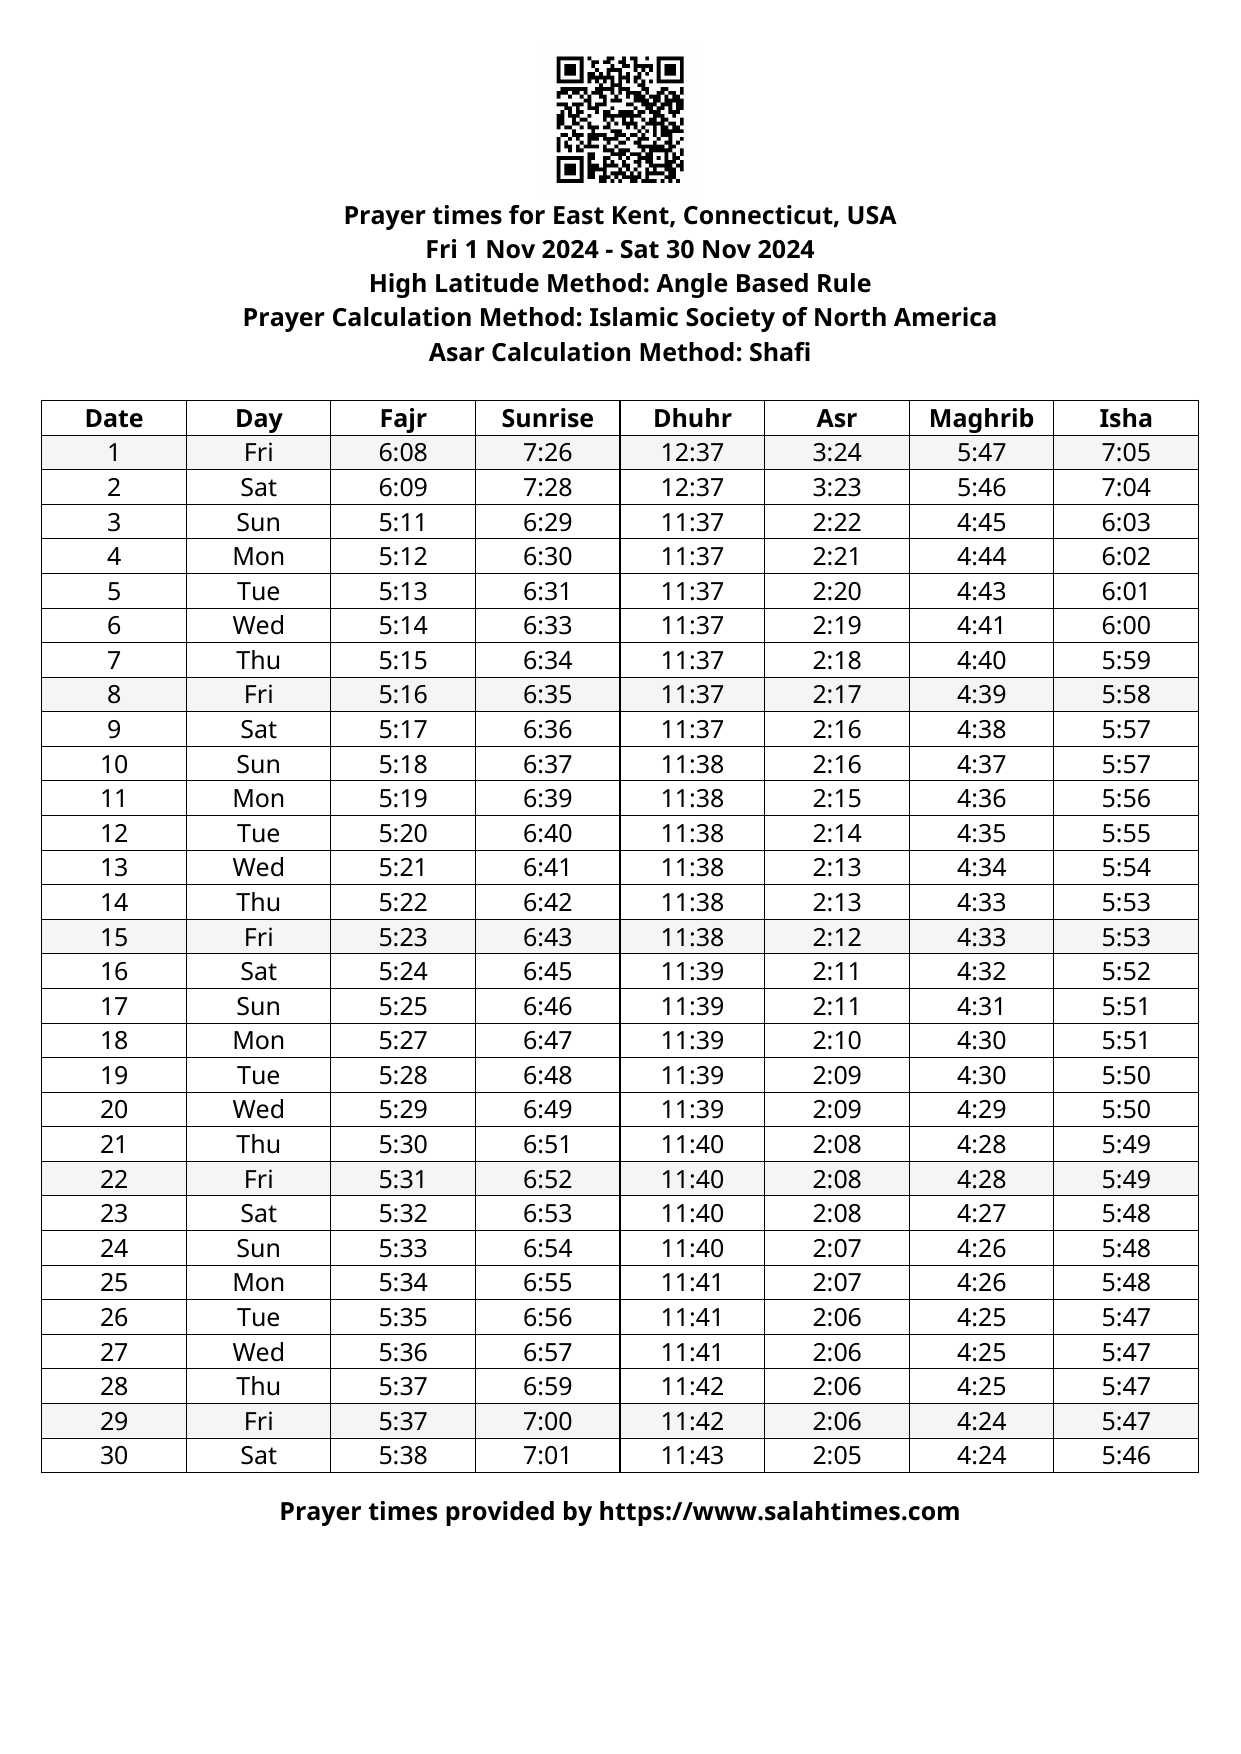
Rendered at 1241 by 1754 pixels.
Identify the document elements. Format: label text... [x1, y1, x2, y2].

table_cell 5:36 [331, 1335, 475, 1368]
table_cell 15 [42, 920, 186, 953]
table_cell 5:27 [331, 1024, 475, 1057]
table_cell 2 [42, 470, 186, 504]
table_cell 6:37 [476, 747, 619, 780]
table_cell 5:48 [1054, 1196, 1198, 1230]
table_cell 11:37 [621, 505, 764, 538]
table_cell 5:21 [331, 851, 475, 884]
table_cell 4:24 [910, 1404, 1053, 1437]
table_cell 4:25 [910, 1300, 1053, 1334]
table_header Day [187, 401, 330, 434]
table_cell 18 [42, 1024, 186, 1057]
table_cell 4:38 [910, 712, 1053, 746]
table_cell 2:20 [765, 574, 909, 607]
table_cell Sun [187, 989, 330, 1022]
table_cell Sat [187, 1196, 330, 1230]
table_cell 5:12 [331, 539, 475, 573]
table_cell 5:46 [910, 470, 1053, 504]
table_cell 4:24 [910, 1439, 1053, 1472]
table_cell 7:26 [476, 436, 619, 469]
table_cell 5:38 [331, 1439, 475, 1472]
table_cell 5:13 [331, 574, 475, 607]
table_cell 5:53 [1054, 885, 1198, 919]
table_cell 10 [42, 747, 186, 780]
table_cell 7 [42, 643, 186, 677]
table_cell 11:37 [621, 574, 764, 607]
table_cell Mon [187, 1266, 330, 1299]
table_cell 4:33 [910, 885, 1053, 919]
table_cell 2:08 [765, 1127, 909, 1161]
table_cell 11:39 [621, 954, 764, 988]
table_cell Sat [187, 470, 330, 504]
table_cell 11:39 [621, 1093, 764, 1126]
table_cell 11:38 [621, 816, 764, 849]
table_cell 5:31 [331, 1162, 475, 1195]
table_cell 5:55 [1054, 816, 1198, 849]
table_cell Sat [187, 954, 330, 988]
table_cell 25 [42, 1266, 186, 1299]
table_cell 12 [42, 816, 186, 849]
table_cell 2:14 [765, 816, 909, 849]
table_cell 6:39 [476, 781, 619, 815]
table_cell 5:56 [1054, 781, 1198, 815]
table_cell 6:40 [476, 816, 619, 849]
table_cell 11:38 [621, 920, 764, 953]
table_cell 4:41 [910, 609, 1053, 642]
table_cell 9 [42, 712, 186, 746]
table_cell 6:52 [476, 1162, 619, 1195]
table_cell 5:52 [1054, 954, 1198, 988]
table_cell 3 [42, 505, 186, 538]
table_cell 5:59 [1054, 643, 1198, 677]
table_header Sunrise [476, 401, 619, 434]
table_cell 11:39 [621, 1024, 764, 1057]
table_cell 4 [42, 539, 186, 573]
table_cell 2:12 [765, 920, 909, 953]
table_cell 4:43 [910, 574, 1053, 607]
table_cell 4:34 [910, 851, 1053, 884]
table_cell 5:25 [331, 989, 475, 1022]
table_cell 5:19 [331, 781, 475, 815]
table_cell 5:33 [331, 1231, 475, 1264]
table_cell 14 [42, 885, 186, 919]
table_header Maghrib [910, 401, 1053, 434]
table_cell Tue [187, 574, 330, 607]
table_cell 3:23 [765, 470, 909, 504]
table_cell 5:57 [1054, 747, 1198, 780]
table_cell 6:48 [476, 1058, 619, 1092]
table_cell Sat [187, 712, 330, 746]
table_cell 11:37 [621, 712, 764, 746]
text Prayer times provided by https://www.salahtimes.com [42, 1494, 1198, 1528]
table_cell Wed [187, 1093, 330, 1126]
table_cell 6:59 [476, 1369, 619, 1403]
table_cell 5:47 [1054, 1369, 1198, 1403]
table_cell 6:51 [476, 1127, 619, 1161]
table_cell 6:29 [476, 505, 619, 538]
table_cell 11:43 [621, 1439, 764, 1472]
table_cell 2:16 [765, 747, 909, 780]
table_cell 11:42 [621, 1369, 764, 1403]
table_cell 6:36 [476, 712, 619, 746]
table_cell Mon [187, 781, 330, 815]
table_header Asr [765, 401, 909, 434]
table_cell 6:33 [476, 609, 619, 642]
table_cell 11:37 [621, 609, 764, 642]
table_cell 6:31 [476, 574, 619, 607]
table_cell Wed [187, 851, 330, 884]
table_cell 6:49 [476, 1093, 619, 1126]
table_cell 2:11 [765, 989, 909, 1022]
table_cell 5:47 [910, 436, 1053, 469]
table_cell 19 [42, 1058, 186, 1092]
table_cell 6:47 [476, 1024, 619, 1057]
table_cell 20 [42, 1093, 186, 1126]
table_cell 4:25 [910, 1369, 1053, 1403]
table_cell Thu [187, 1127, 330, 1161]
table_cell 5:17 [331, 712, 475, 746]
table_cell 5:51 [1054, 1024, 1198, 1057]
table_cell 5:58 [1054, 678, 1198, 711]
table_cell 5:23 [331, 920, 475, 953]
table_header Date [42, 401, 186, 434]
table_cell 3:24 [765, 436, 909, 469]
text Prayer Calculation Method: Islamic Society of North America [42, 300, 1198, 334]
table_cell 5:53 [1054, 920, 1198, 953]
table_cell 6:02 [1054, 539, 1198, 573]
table_cell 11 [42, 781, 186, 815]
table_cell 6:35 [476, 678, 619, 711]
table_cell 11:40 [621, 1231, 764, 1264]
table_cell 16 [42, 954, 186, 988]
table_cell 13 [42, 851, 186, 884]
table_cell 11:39 [621, 989, 764, 1022]
text Fri 1 Nov 2024 - Sat 30 Nov 2024 [42, 232, 1198, 266]
table_cell 4:33 [910, 920, 1053, 953]
table_cell Thu [187, 643, 330, 677]
table_cell 5:48 [1054, 1231, 1198, 1264]
table_cell 5 [42, 574, 186, 607]
table_cell Sun [187, 505, 330, 538]
table_cell 2:13 [765, 851, 909, 884]
table_cell 6:01 [1054, 574, 1198, 607]
table_header Isha [1054, 401, 1198, 434]
table_cell 5:11 [331, 505, 475, 538]
table_cell 5:22 [331, 885, 475, 919]
table_cell 4:30 [910, 1024, 1053, 1057]
table_cell 2:11 [765, 954, 909, 988]
table_cell 6:43 [476, 920, 619, 953]
table_cell 2:16 [765, 712, 909, 746]
text Asar Calculation Method: Shafi [42, 334, 1198, 368]
table_cell 6:57 [476, 1335, 619, 1368]
table_cell 5:37 [331, 1404, 475, 1437]
table_cell 2:19 [765, 609, 909, 642]
table_cell 30 [42, 1439, 186, 1472]
table_cell 2:09 [765, 1058, 909, 1092]
table_cell 5:35 [331, 1300, 475, 1334]
table_cell Tue [187, 1058, 330, 1092]
table_cell 7:01 [476, 1439, 619, 1472]
table_cell 5:18 [331, 747, 475, 780]
table_cell 4:37 [910, 747, 1053, 780]
table_cell 6:03 [1054, 505, 1198, 538]
table_cell 5:50 [1054, 1093, 1198, 1126]
table_cell Fri [187, 1404, 330, 1437]
table_cell 6:00 [1054, 609, 1198, 642]
table_cell 4:39 [910, 678, 1053, 711]
table_cell 4:28 [910, 1127, 1053, 1161]
table_cell Mon [187, 539, 330, 573]
table_cell Wed [187, 1335, 330, 1368]
table_cell 21 [42, 1127, 186, 1161]
table_cell 1 [42, 436, 186, 469]
table_cell 2:21 [765, 539, 909, 573]
table_cell 7:28 [476, 470, 619, 504]
table_cell 2:18 [765, 643, 909, 677]
table_cell 2:06 [765, 1404, 909, 1437]
table_cell 4:30 [910, 1058, 1053, 1092]
table_cell Sun [187, 747, 330, 780]
table_cell 5:49 [1054, 1162, 1198, 1195]
table_cell 5:46 [1054, 1439, 1198, 1472]
table_cell 6:08 [331, 436, 475, 469]
table_cell 7:00 [476, 1404, 619, 1437]
table_cell 2:13 [765, 885, 909, 919]
table_cell 5:32 [331, 1196, 475, 1230]
table_cell 4:45 [910, 505, 1053, 538]
table_cell 12:37 [621, 436, 764, 469]
table_cell 5:50 [1054, 1058, 1198, 1092]
table_header Fajr [331, 401, 475, 434]
table_cell 11:42 [621, 1404, 764, 1437]
table_cell 5:28 [331, 1058, 475, 1092]
table_cell 6:55 [476, 1266, 619, 1299]
table_cell 2:10 [765, 1024, 909, 1057]
table_cell 11:38 [621, 747, 764, 780]
table_cell 5:47 [1054, 1404, 1198, 1437]
table_cell Sat [187, 1439, 330, 1472]
table_cell 5:51 [1054, 989, 1198, 1022]
table_cell 7:05 [1054, 436, 1198, 469]
table_cell 2:05 [765, 1439, 909, 1472]
table_cell 5:57 [1054, 712, 1198, 746]
table_cell 6:09 [331, 470, 475, 504]
table_cell 6:54 [476, 1231, 619, 1264]
text Prayer times for East Kent, Connecticut, USA [42, 198, 1198, 232]
table_cell 28 [42, 1369, 186, 1403]
table_cell 4:26 [910, 1266, 1053, 1299]
table_cell 2:08 [765, 1196, 909, 1230]
table_cell Wed [187, 609, 330, 642]
table_cell Sun [187, 1231, 330, 1264]
table_cell 2:17 [765, 678, 909, 711]
table_cell 22 [42, 1162, 186, 1195]
table_cell 17 [42, 989, 186, 1022]
table_cell 2:06 [765, 1369, 909, 1403]
table_cell Thu [187, 885, 330, 919]
table_cell 8 [42, 678, 186, 711]
table_cell Mon [187, 1024, 330, 1057]
table_cell 5:30 [331, 1127, 475, 1161]
table_cell 4:27 [910, 1196, 1053, 1230]
table_cell 6:41 [476, 851, 619, 884]
table_cell 6:30 [476, 539, 619, 573]
table_cell 26 [42, 1300, 186, 1334]
table_cell 11:38 [621, 781, 764, 815]
table_cell Tue [187, 1300, 330, 1334]
table_cell 5:48 [1054, 1266, 1198, 1299]
table_cell 11:37 [621, 678, 764, 711]
table_cell 4:32 [910, 954, 1053, 988]
table_cell 11:41 [621, 1335, 764, 1368]
table_cell 2:07 [765, 1231, 909, 1264]
table_cell 6:42 [476, 885, 619, 919]
table_cell 11:38 [621, 851, 764, 884]
table_cell 4:40 [910, 643, 1053, 677]
table_cell Fri [187, 436, 330, 469]
table_cell 5:47 [1054, 1335, 1198, 1368]
table_cell 5:37 [331, 1369, 475, 1403]
table_cell 5:29 [331, 1093, 475, 1126]
table_cell 5:20 [331, 816, 475, 849]
table_cell 2:15 [765, 781, 909, 815]
table_cell Fri [187, 920, 330, 953]
table_cell 2:09 [765, 1093, 909, 1126]
table_cell 2:06 [765, 1335, 909, 1368]
table_cell 4:36 [910, 781, 1053, 815]
table_cell 5:49 [1054, 1127, 1198, 1161]
table_cell 5:14 [331, 609, 475, 642]
table_cell 5:54 [1054, 851, 1198, 884]
table_cell 7:04 [1054, 470, 1198, 504]
table_header Dhuhr [621, 401, 764, 434]
table_cell 4:35 [910, 816, 1053, 849]
table_cell 23 [42, 1196, 186, 1230]
table_cell 5:16 [331, 678, 475, 711]
table_cell 2:22 [765, 505, 909, 538]
table_cell 5:24 [331, 954, 475, 988]
table_cell 4:29 [910, 1093, 1053, 1126]
table_cell 5:34 [331, 1266, 475, 1299]
text High Latitude Method: Angle Based Rule [42, 266, 1198, 300]
table_cell 4:31 [910, 989, 1053, 1022]
table_cell Fri [187, 1162, 330, 1195]
table_cell 2:07 [765, 1266, 909, 1299]
table_cell 6:45 [476, 954, 619, 988]
table_cell Tue [187, 816, 330, 849]
table_cell 11:40 [621, 1196, 764, 1230]
table_cell Fri [187, 678, 330, 711]
table_cell 2:06 [765, 1300, 909, 1334]
table_cell 4:28 [910, 1162, 1053, 1195]
table_cell 6:46 [476, 989, 619, 1022]
table_cell 29 [42, 1404, 186, 1437]
table_cell 6:34 [476, 643, 619, 677]
table_cell 2:08 [765, 1162, 909, 1195]
table_cell 4:26 [910, 1231, 1053, 1264]
table_cell 6:56 [476, 1300, 619, 1334]
table_cell Thu [187, 1369, 330, 1403]
table_cell 4:44 [910, 539, 1053, 573]
table_cell 11:38 [621, 885, 764, 919]
picture [542, 41, 699, 198]
table_cell 11:41 [621, 1266, 764, 1299]
table_cell 24 [42, 1231, 186, 1264]
table_cell 6:53 [476, 1196, 619, 1230]
table_cell 27 [42, 1335, 186, 1368]
table_cell 4:25 [910, 1335, 1053, 1368]
table_cell 11:37 [621, 539, 764, 573]
table_cell 11:37 [621, 643, 764, 677]
table_cell 11:40 [621, 1127, 764, 1161]
table_cell 12:37 [621, 470, 764, 504]
table_cell 11:40 [621, 1162, 764, 1195]
table_cell 5:47 [1054, 1300, 1198, 1334]
table_cell 5:15 [331, 643, 475, 677]
table_cell 11:41 [621, 1300, 764, 1334]
table_cell 6 [42, 609, 186, 642]
table_cell 11:39 [621, 1058, 764, 1092]
